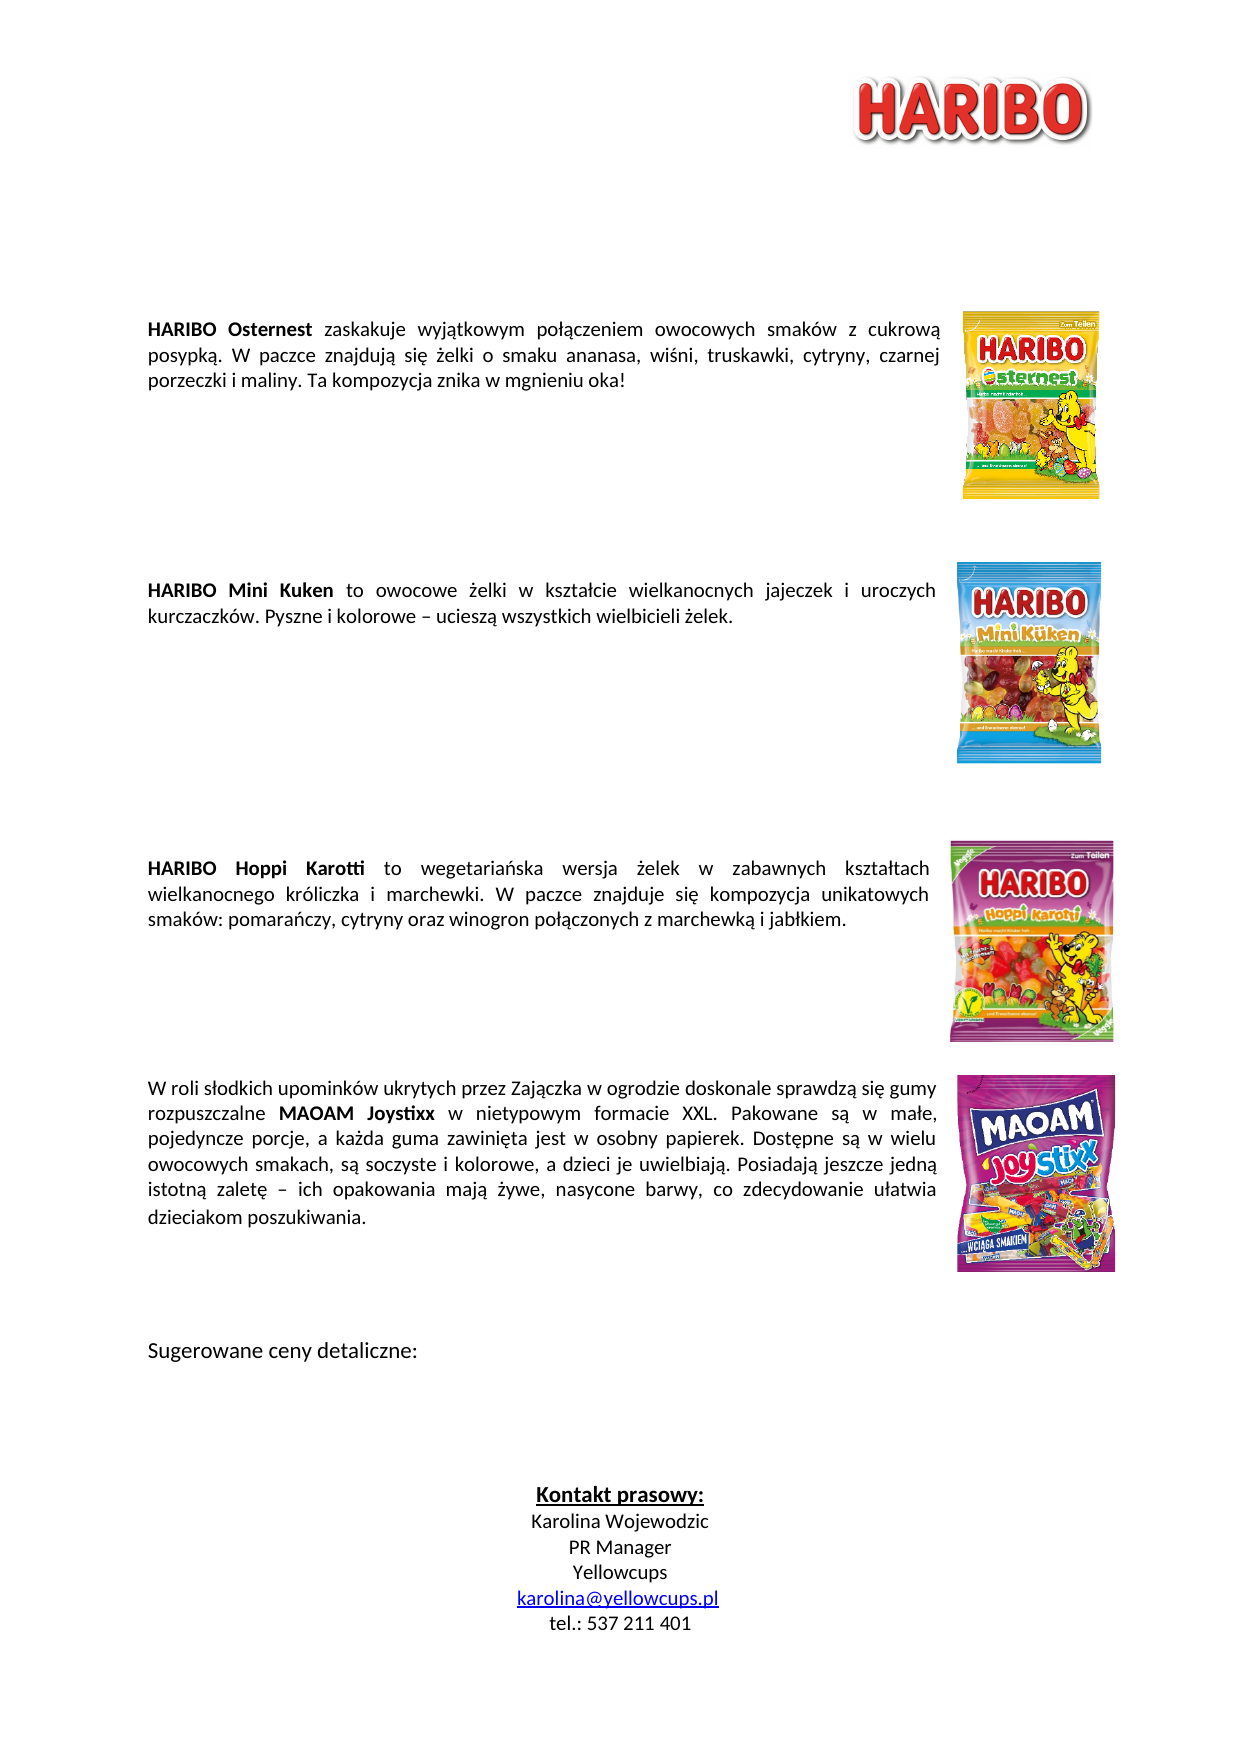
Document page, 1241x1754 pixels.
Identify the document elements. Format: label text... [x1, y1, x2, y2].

text HARIBO Mini Kuken to owocowe żelki w kształcie wielkanocnych jajeczek i uroczych kurczaczków. Pyszne i kolorowe – ucieszą wszystkich wielbicieli żelek. [148, 578, 954, 628]
text Sugerowane ceny detaliczne: [148, 1336, 1093, 1364]
picture [958, 305, 1099, 503]
text HARIBO Hoppi Karotti to wegetariańska wersja żelek w zabawnych kształtach wielkanocnego króliczka i marchewki. W paczce znajduje się kompozycja unikatowych smaków: pomarańczy, cytryny oraz winogron połączonych z marchewką i jabłkiem. [148, 856, 947, 932]
text HARIBO Osternest zaskakuje wyjątkowym połączeniem owocowych smaków z cukrową posypką. W paczce znajdują się żelki o smaku ananasa, wiśni, truskawki, cytryny, czarnej porzeczki i maliny. Ta kompozycja znika w mgnieniu oka! [148, 316, 958, 393]
picture [955, 1075, 1115, 1270]
picture [947, 839, 1114, 1040]
text W roli słodkich upominków ukrytych przez Zajączka w ogrodzie doskonale sprawdzą się gumy rozpuszczalne MAOAM Joystixx w nietypowym formacie XXL. Pakowane są w małe, pojedyncze porcje, a każda guma zawinięta jest w osobny papierek. Dostępne są w wielu owocowych smakach, są soczyste i kolorowe, a dzieci je uwielbiają. Posiadają jeszcze jedną istotną zaletę – ich opakowania mają żywe, nasycone barwy, co zdecydowanie ułatwia dzieciakom poszukiwania. [148, 1075, 955, 1230]
picture [848, 73, 1093, 149]
picture [954, 559, 1101, 763]
